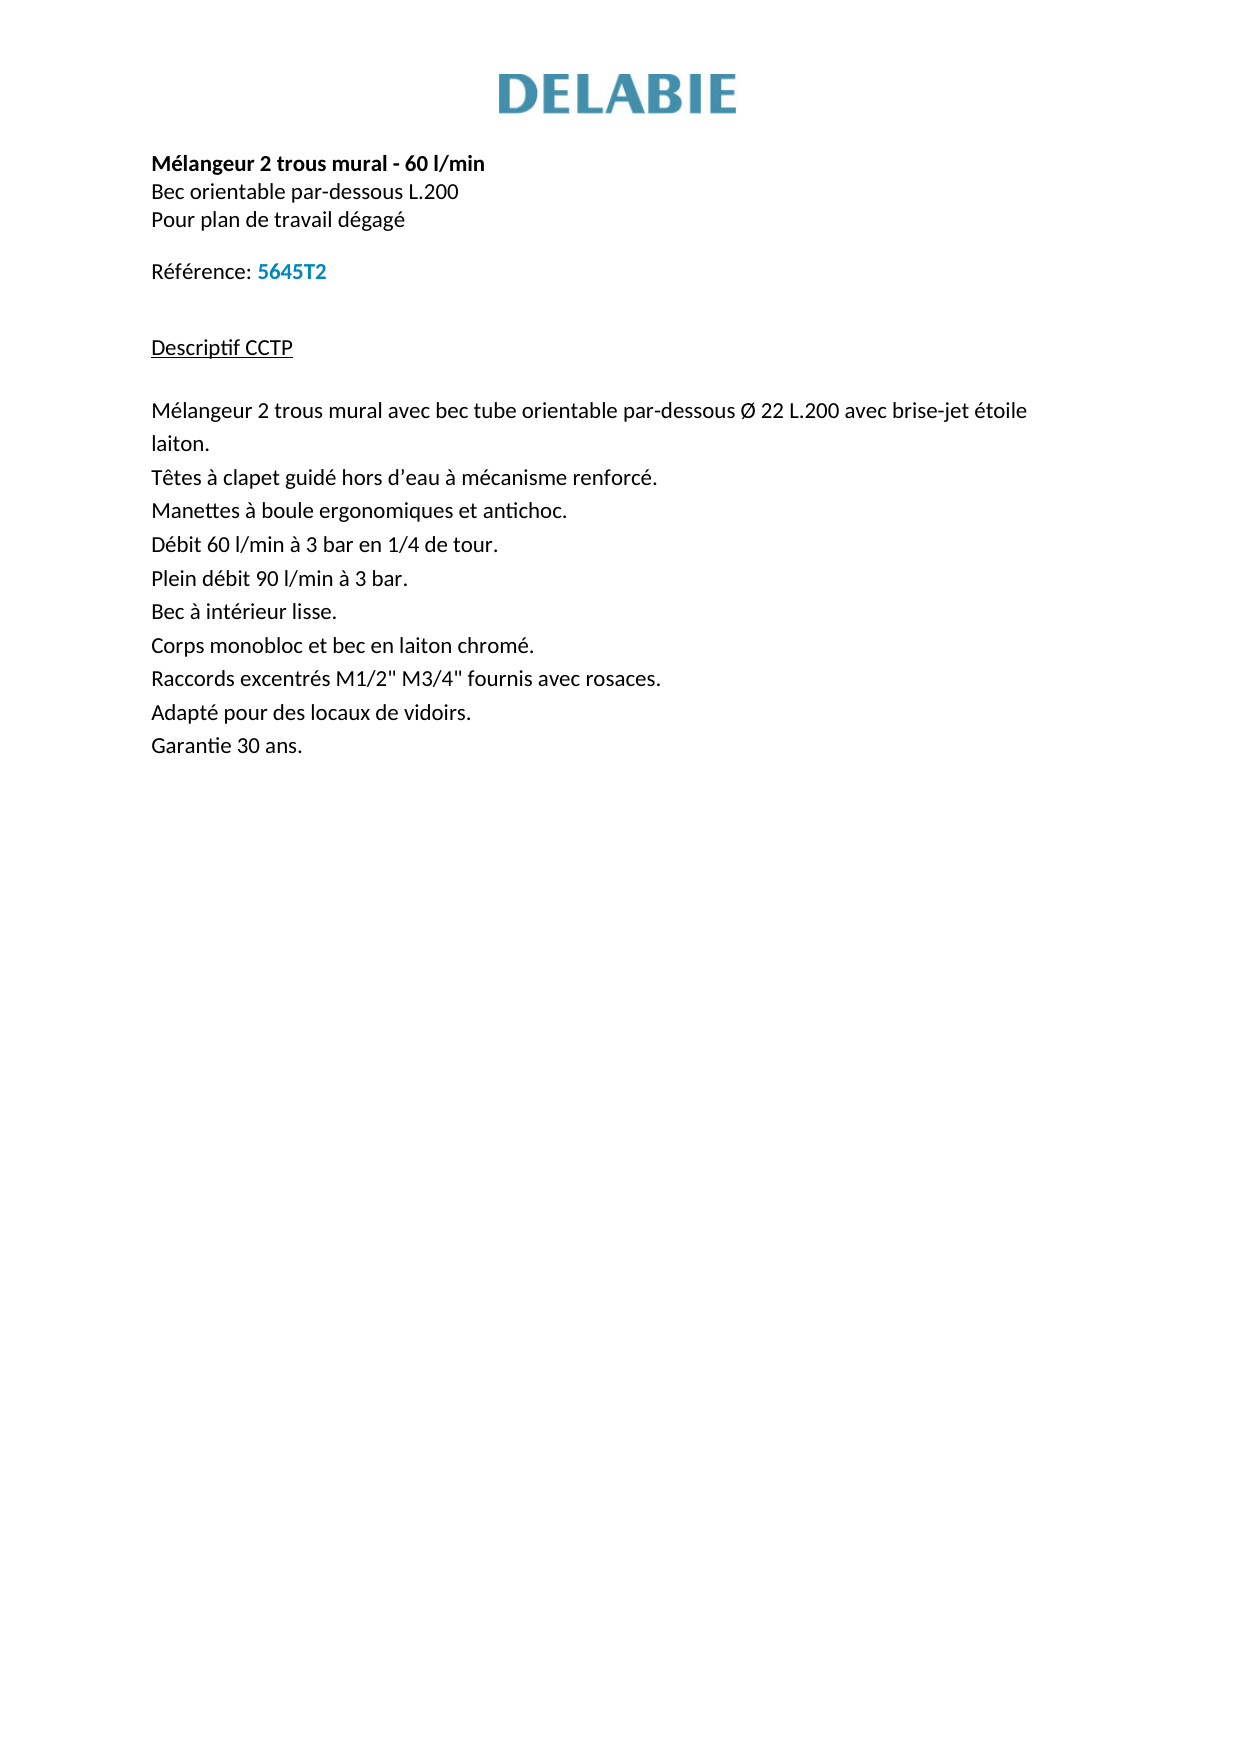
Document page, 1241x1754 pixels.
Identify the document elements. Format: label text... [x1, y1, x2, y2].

text Têtes à clapet guidé hors d’eau à mécanisme renforcé. [151, 463, 1084, 491]
text Raccords excentrés M1/2" M3/4" fournis avec rosaces. [151, 664, 1084, 692]
text Bec orientable par-dessous L.200 [151, 177, 1084, 205]
text Descriptif CCTP [151, 333, 1084, 361]
text Débit 60 l/min à 3 bar en 1/4 de tour. [151, 530, 1084, 558]
text Manettes à boule ergonomiques et antichoc. [151, 497, 1084, 525]
text Garantie 30 ans. [151, 731, 1084, 759]
picture [497, 74, 738, 114]
text Corps monobloc et bec en laiton chromé. [151, 631, 1084, 659]
text Plein débit 90 l/min à 3 bar. [151, 564, 1084, 592]
text Adapté pour des locaux de vidoirs. [151, 698, 1084, 726]
text Mélangeur 2 trous mural - 60 l/min [151, 149, 1084, 177]
text Mélangeur 2 trous mural avec bec tube orientable par-dessous Ø 22 L.200 avec brise-jet étoile laiton. [151, 396, 1084, 458]
text Bec à intérieur lisse. [151, 597, 1084, 625]
text Référence: 5645T2 [151, 257, 1084, 285]
text Pour plan de travail dégagé [151, 205, 1084, 233]
